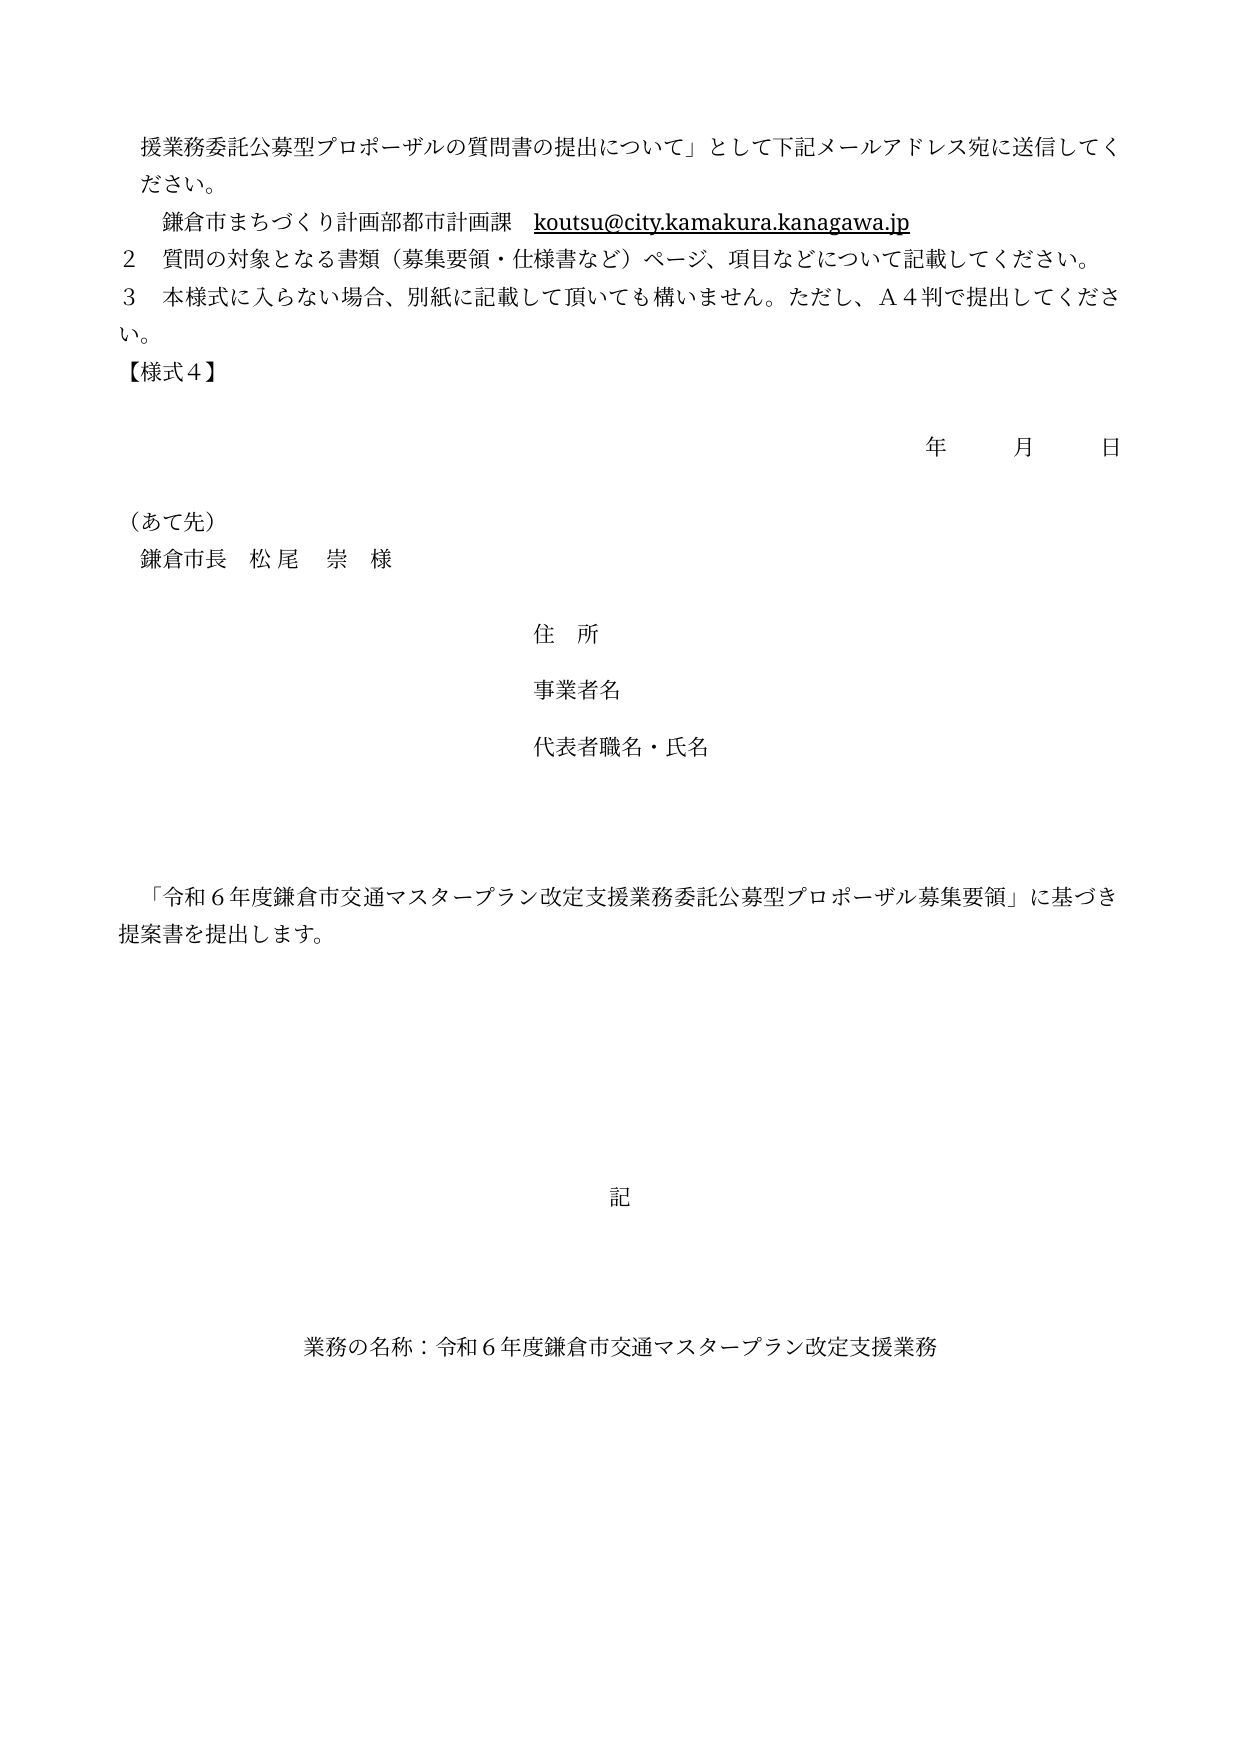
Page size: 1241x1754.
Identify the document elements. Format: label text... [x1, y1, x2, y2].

text 「令和６年度鎌倉市交通マスタープラン改定支援業務委託公募型プロポーザル募集要領」に基づき提案書を提出します。 [118, 877, 1122, 952]
text 年 月 日 [118, 427, 1122, 464]
text （あて先） [118, 502, 1122, 539]
text 鎌倉市まちづくり計画部都市計画課 koutsu@city.kamakura.kanagawa.jp [118, 202, 1122, 239]
text 業務の名称：令和６年度鎌倉市交通マスタープラン改定支援業務 [118, 1327, 1122, 1364]
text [118, 127, 1122, 202]
text 事業者名 [118, 671, 1122, 708]
text 【様式４】 [118, 352, 1122, 389]
text 住 所 [118, 614, 1122, 652]
text ２ 質問の対象となる書類（募集要領・仕様書など）ページ、項目などについて記載してください。 [118, 239, 1122, 277]
text ３ 本様式に入らない場合、別紙に記載して頂いても構いません。ただし、Ａ４判で提出してください。 [118, 277, 1122, 352]
text 代表者職名・氏名 [118, 727, 1122, 764]
subtitle 記 [118, 1177, 1122, 1214]
text 鎌倉市長 松 尾 崇 様 [118, 539, 1122, 577]
